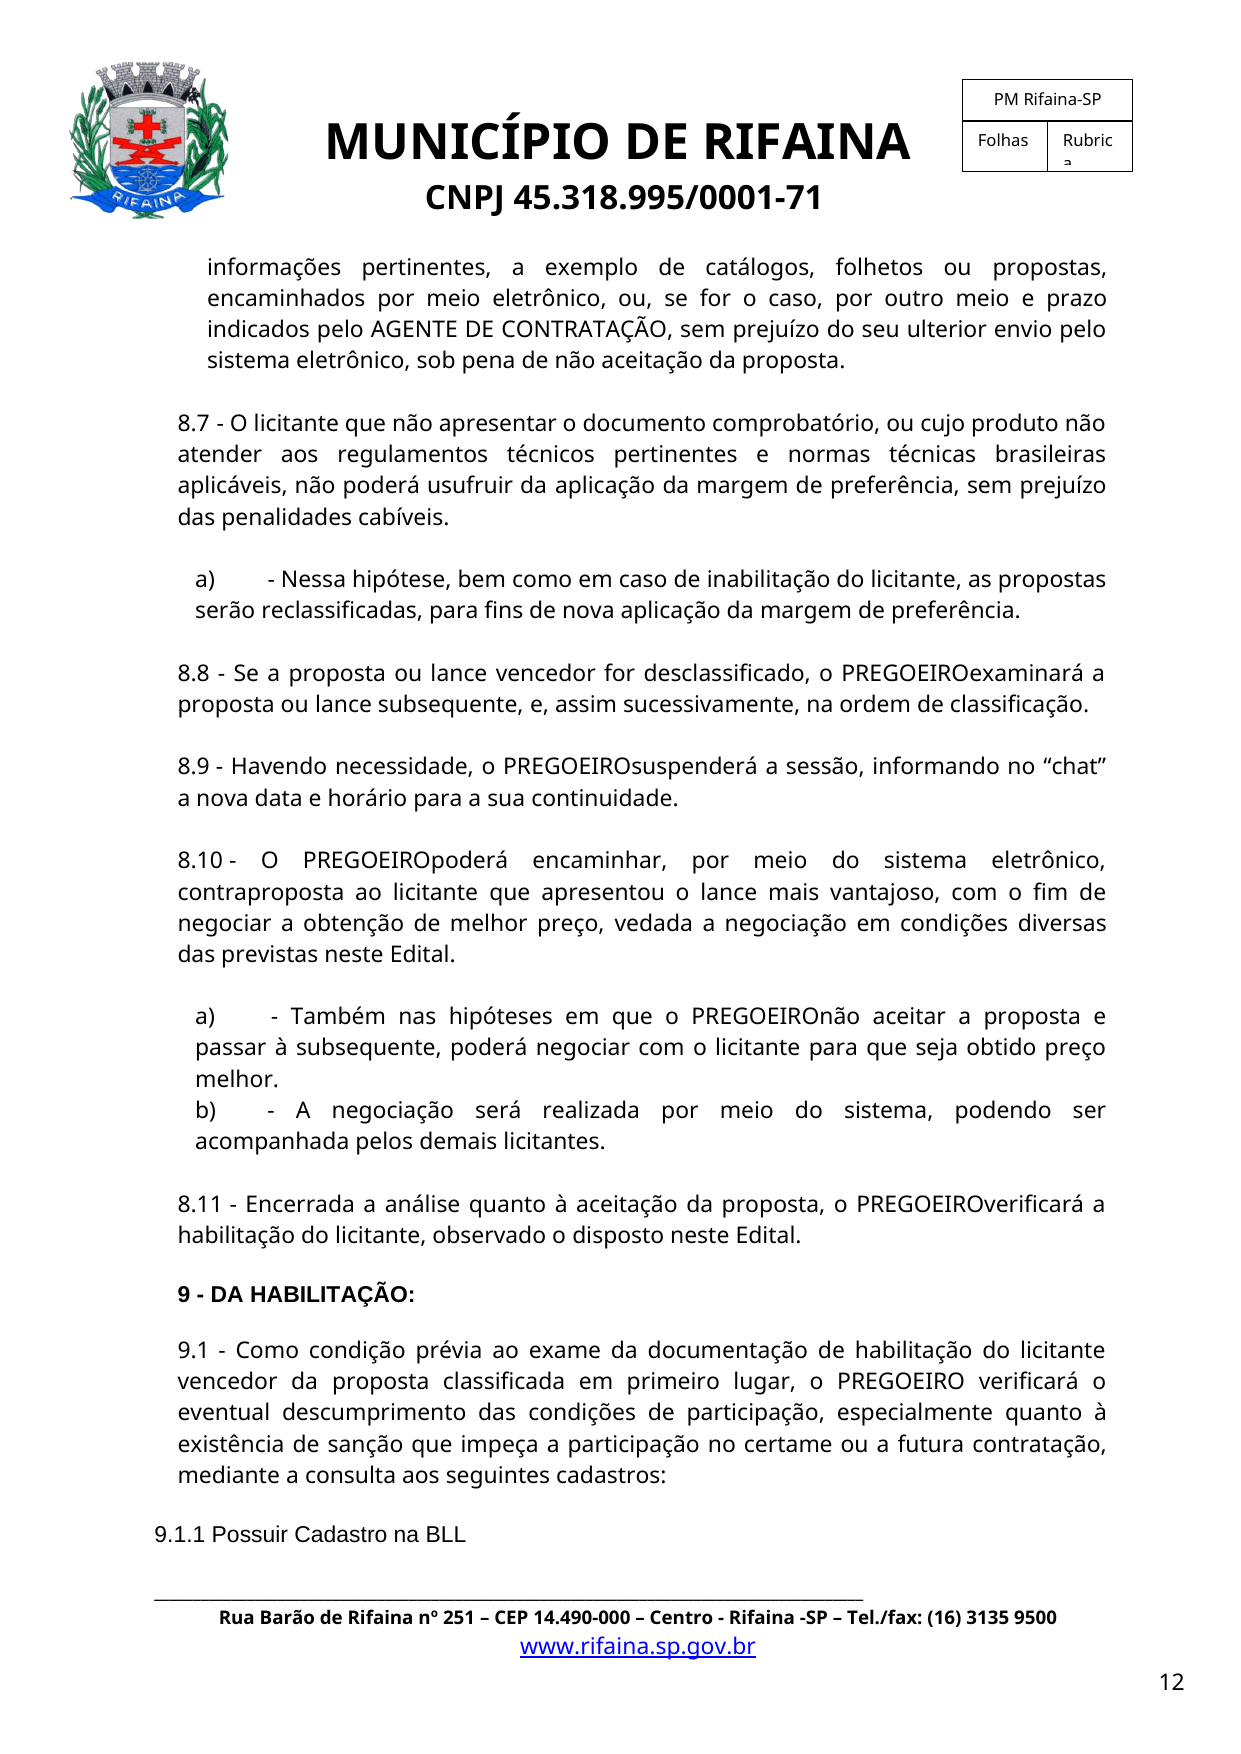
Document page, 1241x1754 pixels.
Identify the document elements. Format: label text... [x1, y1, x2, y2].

list - Havendo necessidade, o PREGOEIROsuspenderá a sessão, informando no “chat” a nova data e horário para a sua continuidade. [177, 750, 1107, 813]
list - Nessa hipótese, bem como em caso de inabilitação do licitante, as propostas serão reclassificadas, para fins de nova aplicação da margem de preferência. [195, 563, 1107, 626]
list - Também nas hipóteses em que o PREGOEIROnão aceitar a proposta e passar à subsequente, poderá negociar com o licitante para que seja obtido preço melhor. [195, 1000, 1107, 1094]
list - Encerrada a análise quanto à aceitação da proposta, o PREGOEIROverificará a habilitação do licitante, observado o disposto neste Edital. [177, 1188, 1106, 1250]
picture [68, 59, 229, 219]
list - O licitante que não apresentar o documento comprobatório, ou cujo produto não atender aos regulamentos técnicos pertinentes e normas técnicas brasileiras aplicáveis, não poderá usufruir da aplicação da margem de preferência, sem prejuízo das penalidades cabíveis. [177, 407, 1107, 532]
text 9.1.1 Possuir Cadastro na BLL [154, 1521, 1122, 1548]
list - Como condição prévia ao exame da documentação de habilitação do licitante vencedor da proposta classificada em primeiro lugar, o PREGOEIRO verificará o eventual descumprimento das condições de participação, especialmente quanto à existência de sanção que impeça a participação no certame ou a futura contratação, mediante a consulta aos seguintes cadastros: [177, 1334, 1107, 1490]
list - Se a proposta ou lance vencedor for desclassificado, o PREGOEIROexaminará a proposta ou lance subsequente, e, assim sucessivamente, na ordem de classificação. [177, 657, 1107, 719]
list - A negociação será realizada por meio do sistema, podendo ser acompanhada pelos demais licitantes. [195, 1094, 1107, 1156]
subtitle - DA HABILITAÇÃO: [177, 1281, 1122, 1307]
list - O PREGOEIROpoderá encaminhar, por meio do sistema eletrônico, contraproposta ao licitante que apresentou o lance mais vantajoso, com o fim de negociar a obtenção de melhor preço, vedada a negociação em condições diversas das previstas neste Edital. [177, 844, 1107, 969]
